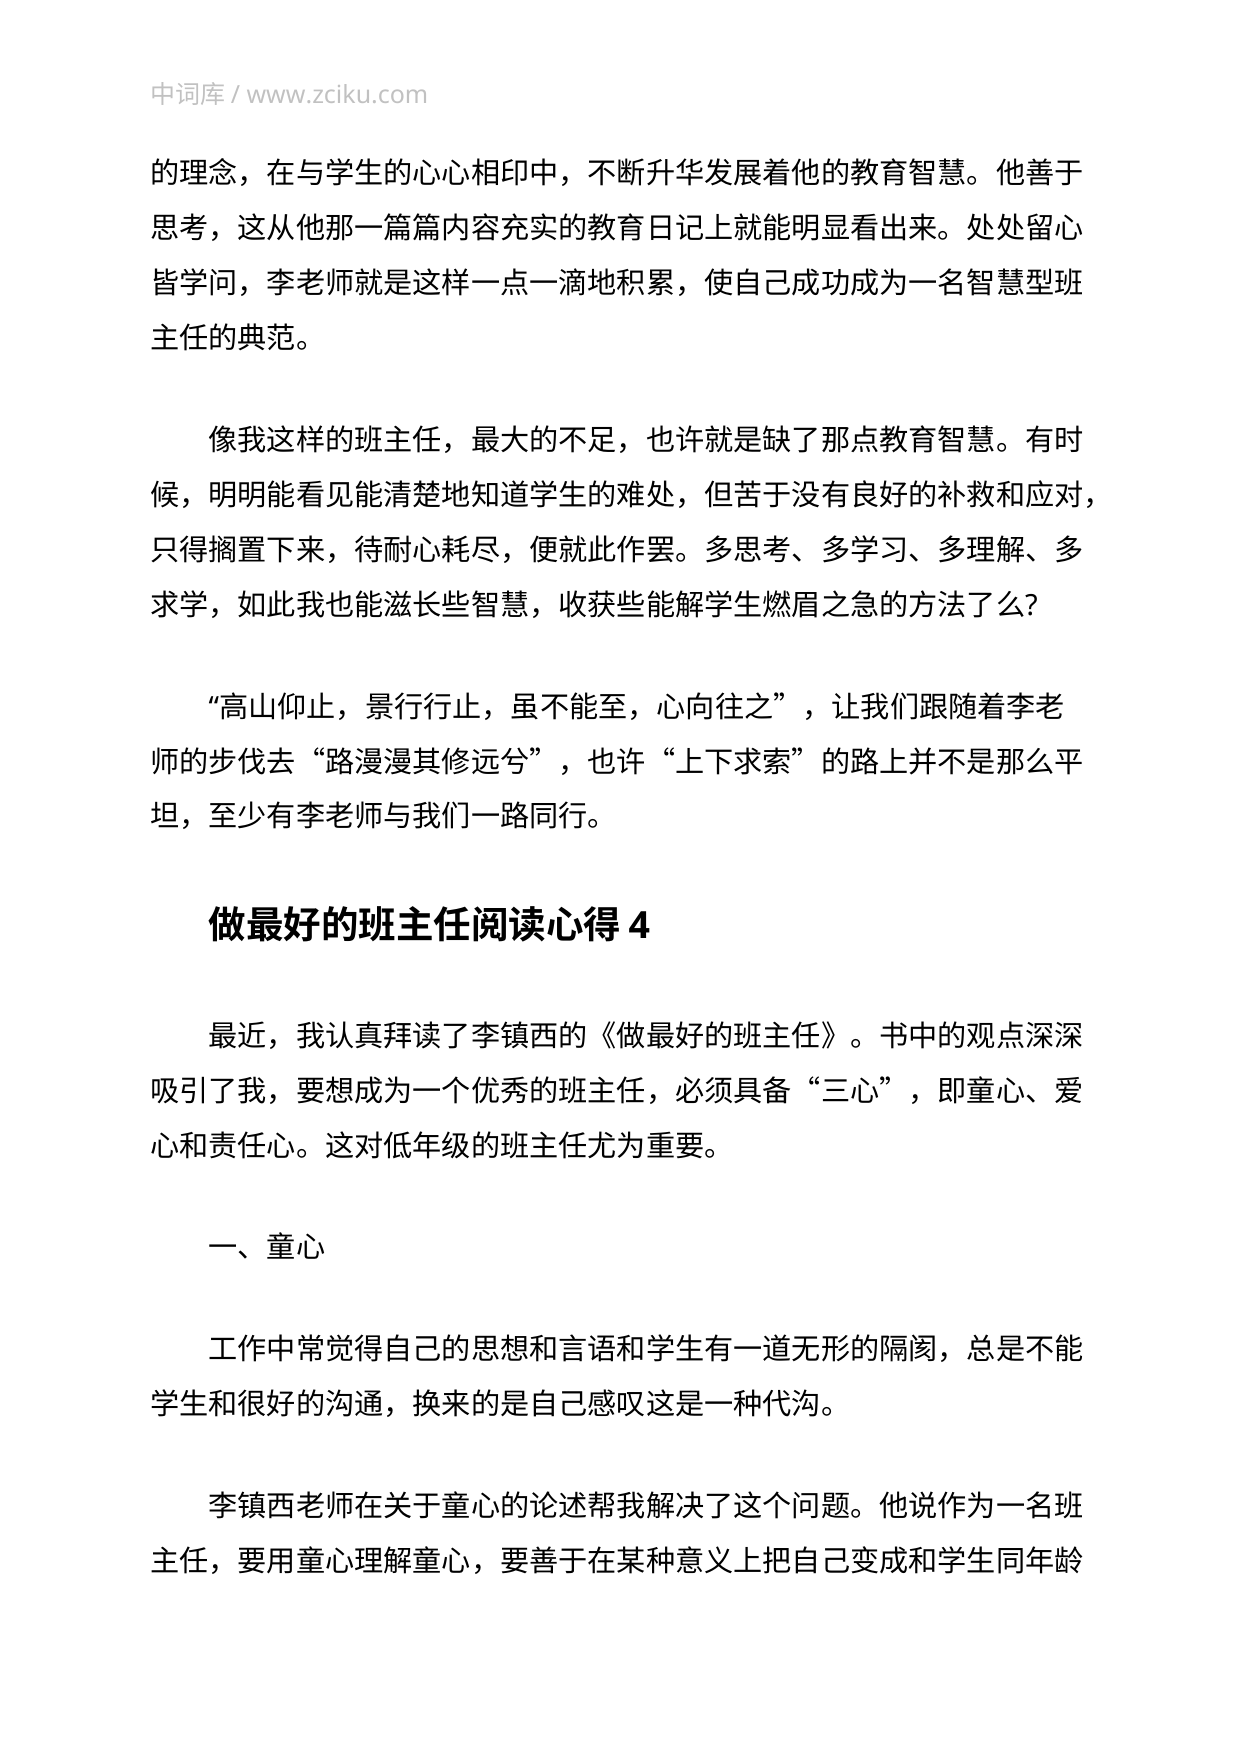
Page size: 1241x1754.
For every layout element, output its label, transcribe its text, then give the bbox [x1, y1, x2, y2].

text 一、童心 [150, 1224, 1090, 1266]
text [150, 1482, 1090, 1579]
text 工作中常觉得自己的思想和言语和学生有一道无形的隔阂，总是不能学生和很好的沟通，换来的是自己感叹这是一种代沟。 [150, 1326, 1090, 1423]
text 像我这样的班主任，最大的不足，也许就是缺了那点教育智慧。有时候，明明能看见能清楚地知道学生的难处，但苦于没有良好的补救和应对，只得搁置下来，待耐心耗尽，便就此作罢。多思考、多学习、多理解、多求学，如此我也能滋长些智慧，收获些能解学生燃眉之急的方法了么? [150, 416, 1090, 623]
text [150, 150, 1090, 357]
text 最近，我认真拜读了李镇西的《做最好的班主任》。书中的观点深深吸引了我，要想成为一个优秀的班主任，必须具备“三心”，即童心、爱心和责任心。这对低年级的班主任尤为重要。 [150, 1012, 1090, 1164]
text “高山仰止，景行行止，虽不能至，心向往之”，让我们跟随着李老师的步伐去“路漫漫其修远兮”，也许“上下求索”的路上并不是那么平坦，至少有李老师与我们一路同行。 [150, 683, 1090, 835]
text 做最好的班主任阅读心得4 [150, 895, 1090, 949]
